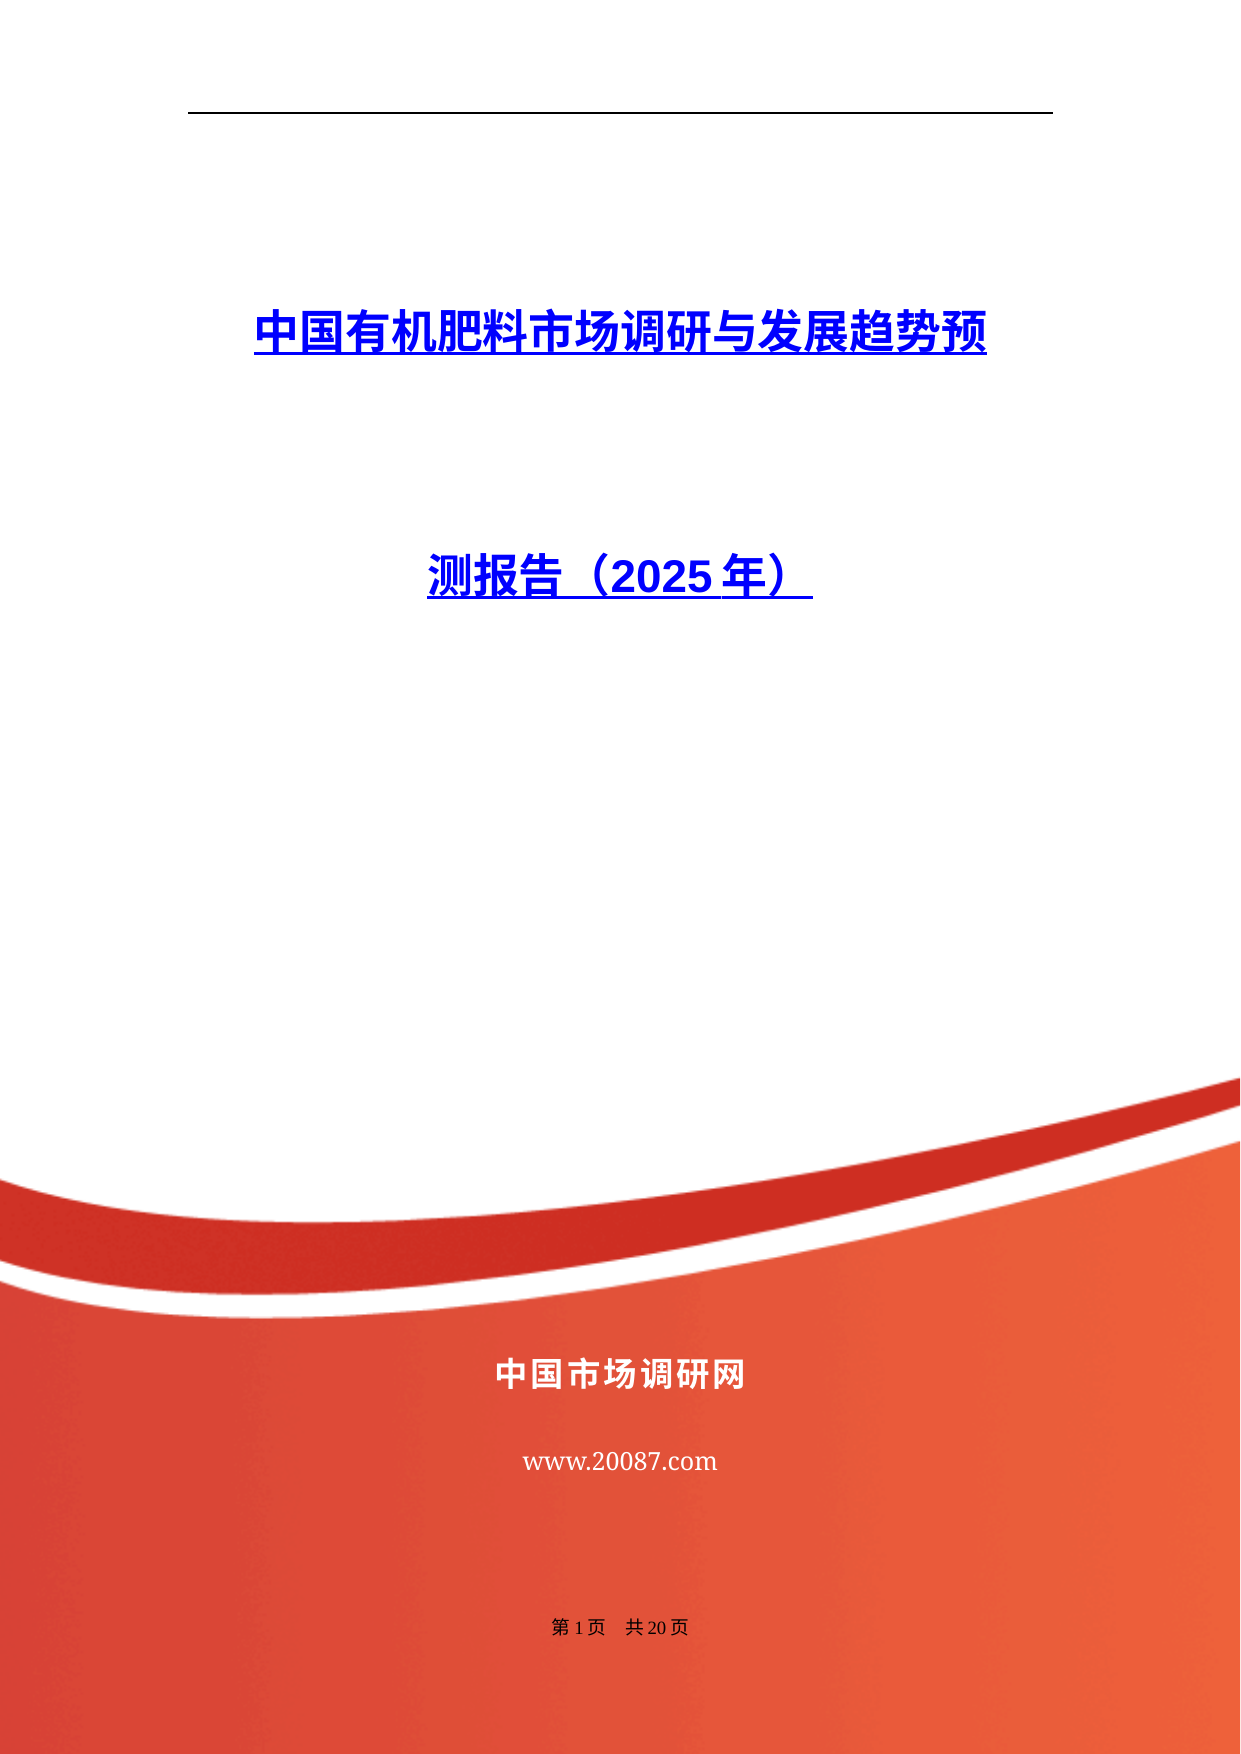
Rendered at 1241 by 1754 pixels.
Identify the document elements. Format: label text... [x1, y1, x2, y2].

picture [0, 1006, 1241, 1754]
table_header 中国有机肥料市场调研与发展趋势预测报告（2025年） [188, 207, 1053, 773]
subtitle 中国市场调研网 [187, 1339, 1053, 1404]
text www.20087.com [187, 1428, 1053, 1493]
